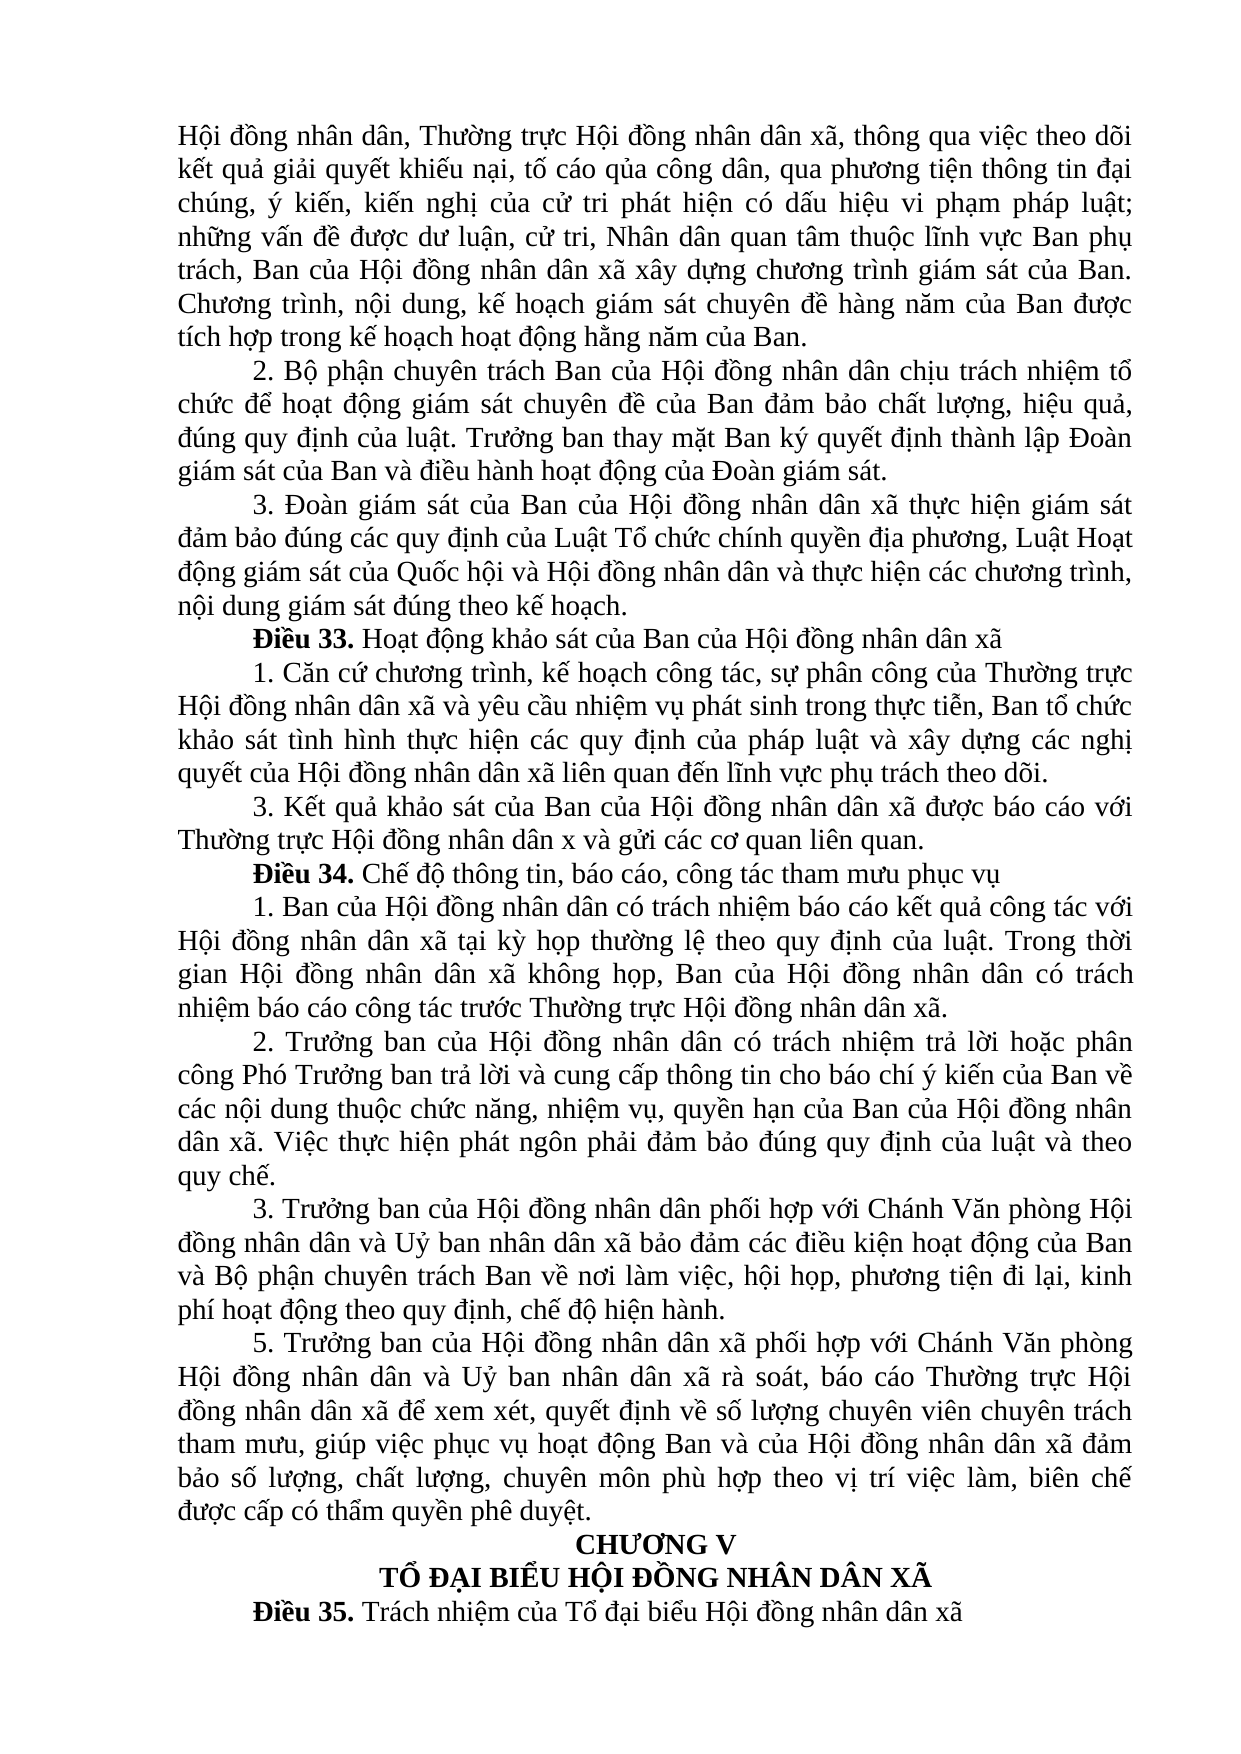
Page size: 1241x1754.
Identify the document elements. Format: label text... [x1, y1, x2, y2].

text 2. Bộ phận chuyên trách Ban của Hội đồng nhân dân chịu trách nhiệm tổ chức để hoạt động giám sát chuyên đề của Ban đảm bảo chất lượng, hiệu quả, đúng quy định của luật. Trưởng ban thay mặt Ban ký quyết định thành lập Đoàn giám sát của Ban và điều hành hoạt động của Đoàn giám sát. [177, 353, 1134, 487]
text 3. Đoàn giám sát của Ban của Hội đồng nhân dân xã thực hiện giám sát đảm bảo đúng các quy định của Luật Tổ chức chính quyền địa phương, Luật Hoạt động giám sát của Quốc hội và Hội đồng nhân dân và thực hiện các chương trình, nội dung giám sát đúng theo kế hoạch. [177, 487, 1134, 621]
text 1. Căn cứ chương trình, kế hoạch công tác, sự phân công của Thường trực Hội đồng nhân dân xã và yêu cầu nhiệm vụ phát sinh trong thực tiễn, Ban tổ chức khảo sát tình hình thực hiện các quy định của pháp luật và xây dựng các nghị quyết của Hội đồng nhân dân xã liên quan đến lĩnh vực phụ trách theo dõi. [177, 655, 1134, 789]
text 2. Trưởng ban của Hội đồng nhân dân có trách nhiệm trả lời hoặc phân công Phó Trưởng ban trả lời và cung cấp thông tin cho báo chí ý kiến của Ban về các nội dung thuộc chức năng, nhiệm vụ, quyền hạn của Ban của Hội đồng nhân dân xã. Việc thực hiện phát ngôn phải đảm bảo đúng quy định của luật và theo quy chế. [177, 1024, 1134, 1191]
text Điều 35. Trách nhiệm của Tổ đại biểu Hội đồng nhân dân xã [177, 1594, 1134, 1627]
text CHƯƠNG V [177, 1527, 1134, 1560]
text 1. Ban của Hội đồng nhân dân có trách nhiệm báo cáo kết quả công tác với Hội đồng nhân dân xã tại kỳ họp thường lệ theo quy định của luật. Trong thời gian Hội đồng nhân dân xã không họp, Ban của Hội đồng nhân dân có trách nhiệm báo cáo công tác trước Thường trực Hội đồng nhân dân xã. [177, 889, 1134, 1024]
text TỔ ĐẠI BIỂU HỘI ĐỒNG NHÂN DÂN XÃ [177, 1560, 1134, 1594]
text 3. Kết quả khảo sát của Ban của Hội đồng nhân dân xã được báo cáo với Thường trực Hội đồng nhân dân x và gửi các cơ quan liên quan. [177, 789, 1134, 856]
text Điều 33. Hoạt động khảo sát của Ban của Hội đồng nhân dân xã [177, 621, 1134, 655]
text Điều 34. Chế độ thông tin, báo cáo, công tác tham mưu phục vụ [177, 856, 1134, 889]
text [177, 118, 1134, 353]
text 5. Trưởng ban của Hội đồng nhân dân xã phối hợp với Chánh Văn phòng Hội đồng nhân dân và Uỷ ban nhân dân xã rà soát, báo cáo Thường trực Hội đồng nhân dân xã để xem xét, quyết định về số lượng chuyên viên chuyên trách tham mưu, giúp việc phục vụ hoạt động Ban và của Hội đồng nhân dân xã đảm bảo số lượng, chất lượng, chuyên môn phù hợp theo vị trí việc làm, biên chế được cấp có thẩm quyền phê duyệt. [177, 1326, 1134, 1527]
text 3. Trưởng ban của Hội đồng nhân dân phối hợp với Chánh Văn phòng Hội đồng nhân dân và Uỷ ban nhân dân xã bảo đảm các điều kiện hoạt động của Ban và Bộ phận chuyên trách Ban về nơi làm việc, hội họp, phương tiện đi lại, kinh phí hoạt động theo quy định, chế độ hiện hành. [177, 1191, 1134, 1326]
